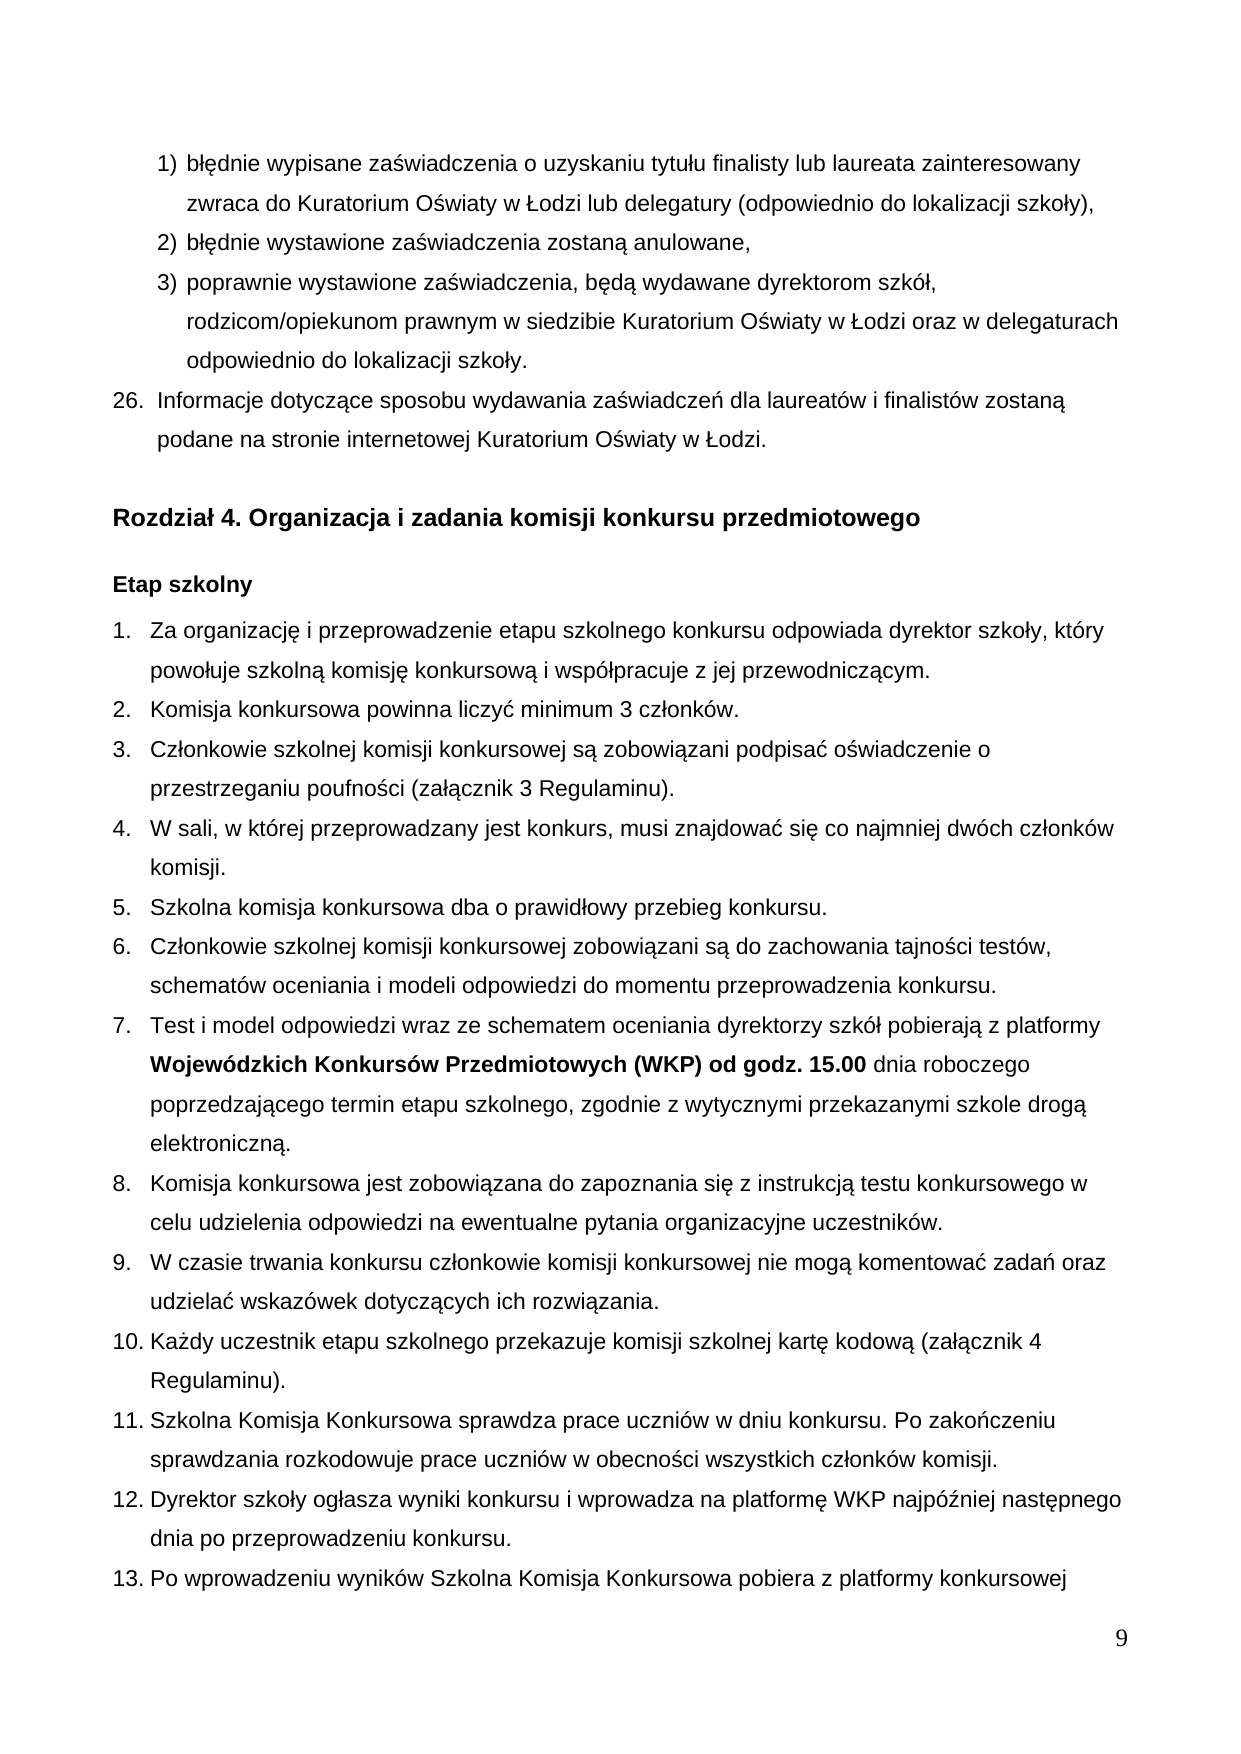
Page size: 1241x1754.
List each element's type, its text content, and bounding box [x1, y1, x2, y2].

list Szkolna komisja konkursowa dba o prawidłowy przebieg konkursu. [112, 893, 1128, 920]
list Członkowie szkolnej komisji konkursowej zobowiązani są do zachowania tajności testów, schematów oceniania i modeli odpowiedzi do momentu przeprowadzenia konkursu. [112, 933, 1128, 999]
list W czasie trwania konkursu członkowie komisji konkursowej nie mogą komentować zadań oraz udzielać wskazówek dotyczących ich rozwiązania. [112, 1249, 1128, 1315]
list Informacje dotyczące sposobu wydawania zaświadczeń dla laureatów i finalistów zostaną podane na stronie internetowej Kuratorium Oświaty w Łodzi. [112, 387, 1128, 453]
list poprawnie wystawione zaświadczenia, będą wydawane dyrektorom szkół, rodzicom/opiekunom prawnym w siedzibie Kuratorium Oświaty w Łodzi oraz w delegaturach odpowiednio do lokalizacji szkoły. [157, 268, 1128, 374]
list błędnie wypisane zaświadczenia o uzyskaniu tytułu finalisty lub laureata zainteresowany zwraca do Kuratorium Oświaty w Łodzi lub delegatury (odpowiednio do lokalizacji szkoły), [157, 150, 1128, 216]
list Dyrektor szkoły ogłasza wyniki konkursu i wprowadza na platformę WKP najpóźniej następnego dnia po przeprowadzeniu konkursu. [112, 1486, 1128, 1552]
list W sali, w której przeprowadzany jest konkurs, musi znajdować się co najmniej dwóch członków komisji. [112, 814, 1128, 880]
list Komisja konkursowa jest zobowiązana do zapoznania się z instrukcją testu konkursowego w celu udzielenia odpowiedzi na ewentualne pytania organizacyjne uczestników. [112, 1170, 1128, 1236]
list Szkolna Komisja Konkursowa sprawdza prace uczniów w dniu konkursu. Po zakończeniu sprawdzania rozkodowuje prace uczniów w obecności wszystkich członków komisji. [112, 1407, 1128, 1473]
list Test i model odpowiedzi wraz ze schematem oceniania dyrektorzy szkół pobierają z platformy Wojewódzkich Konkursów Przedmiotowych (WKP) od godz. 15.00 dnia roboczego poprzedzającego termin etapu szkolnego, zgodnie z wytycznymi przekazanymi szkole drogą elektroniczną. [112, 1012, 1128, 1157]
list Członkowie szkolnej komisji konkursowej są zobowiązani podpisać oświadczenie o przestrzeganiu poufności (załącznik 3 Regulaminu). [112, 736, 1128, 801]
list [112, 1565, 1128, 1591]
list Komisja konkursowa powinna liczyć minimum 3 członków. [112, 696, 1128, 722]
list Każdy uczestnik etapu szkolnego przekazuje komisji szkolnej kartę kodową (załącznik 4 Regulaminu). [112, 1328, 1128, 1394]
subtitle Rozdział 4. Organizacja i zadania komisji konkursu przedmiotowego [112, 503, 1128, 532]
subtitle Etap szkolny [112, 571, 1128, 598]
list Za organizację i przeprowadzenie etapu szkolnego konkursu odpowiada dyrektor szkoły, który powołuje szkolną komisję konkursową i współpracuje z jej przewodniczącym. [112, 617, 1128, 683]
list błędnie wystawione zaświadczenia zostaną anulowane, [157, 229, 1128, 255]
